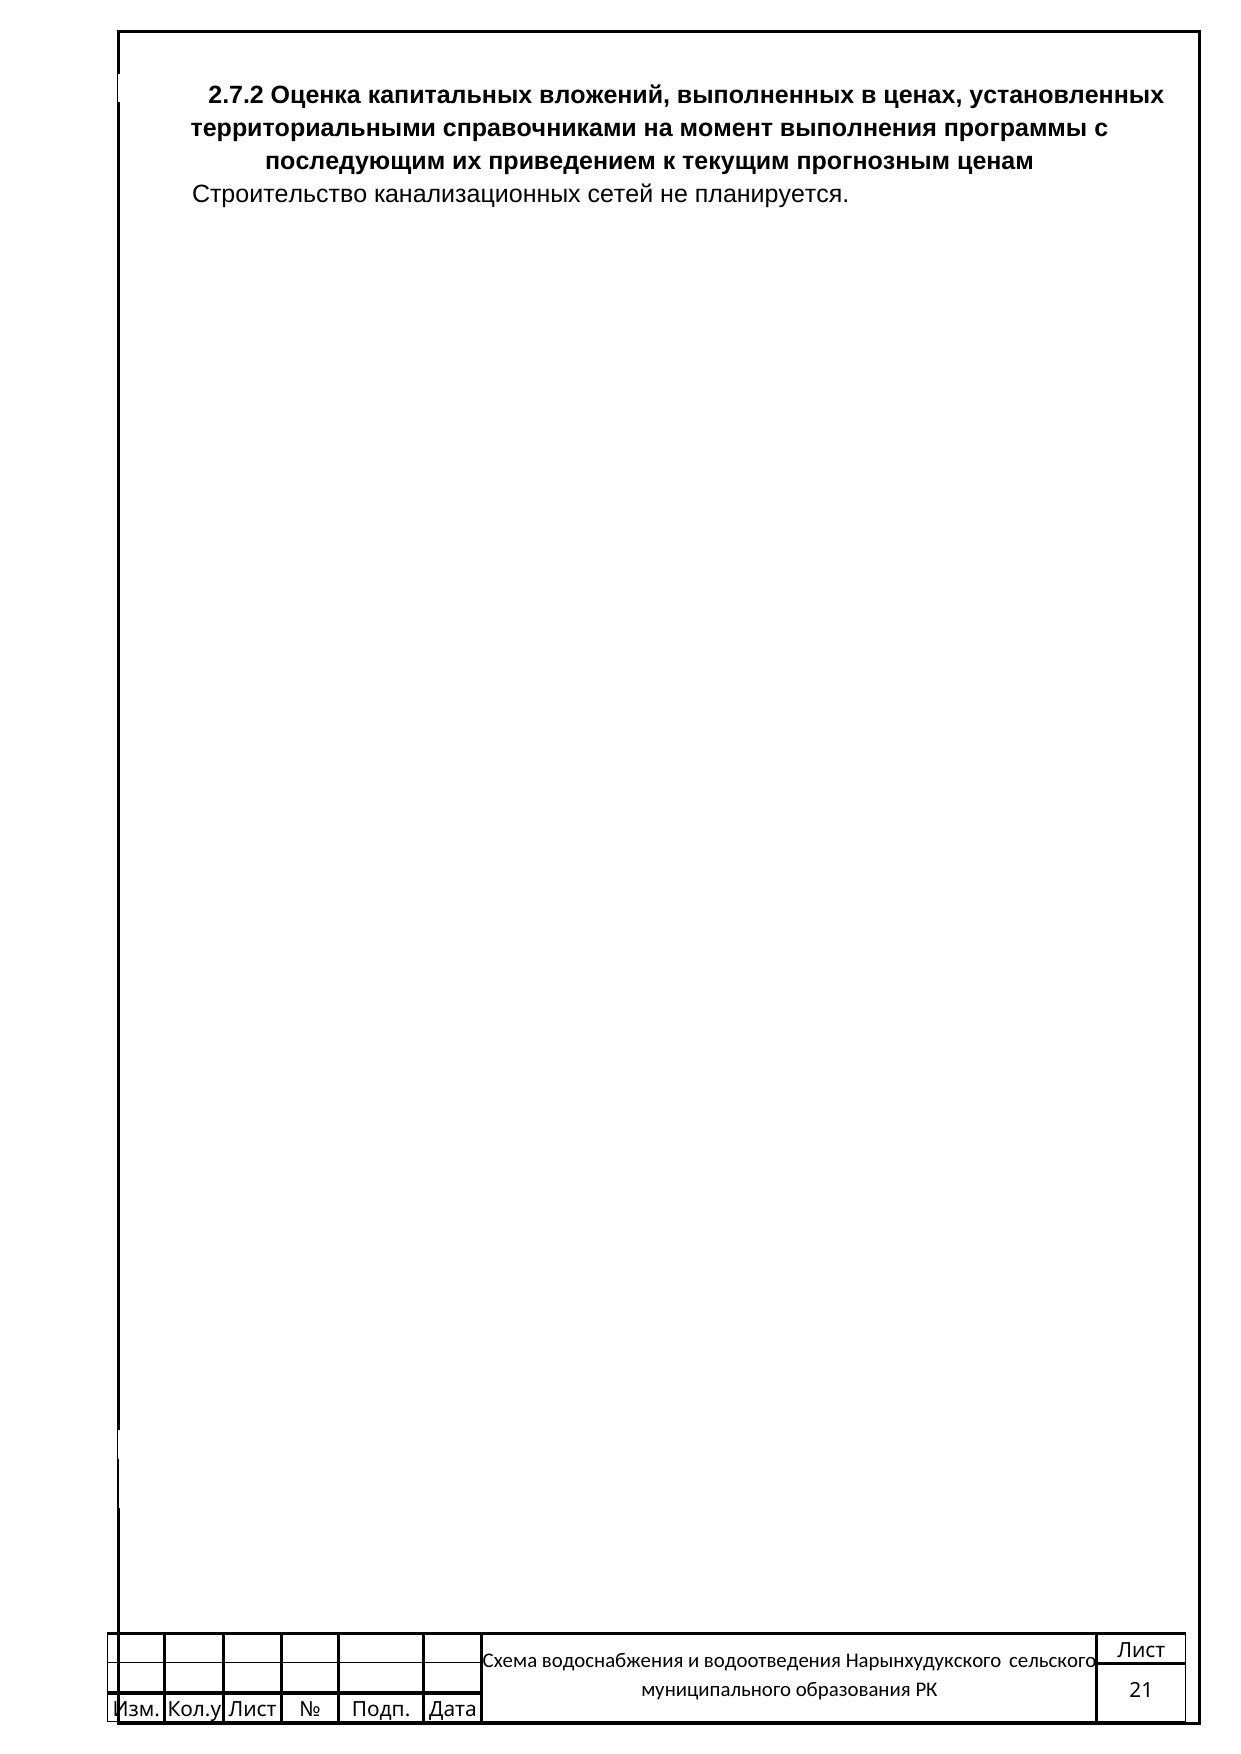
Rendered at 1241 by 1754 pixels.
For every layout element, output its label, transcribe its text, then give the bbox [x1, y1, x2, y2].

subtitle 2.7.2 Оценка капитальных вложений, выполненных в ценах, установленных территориальными справочниками на момент выполнения программы с последующим их приведением к текущим прогнозным ценам [118, 80, 1181, 174]
text Строительство канализационных сетей не планируется. [118, 179, 1181, 208]
